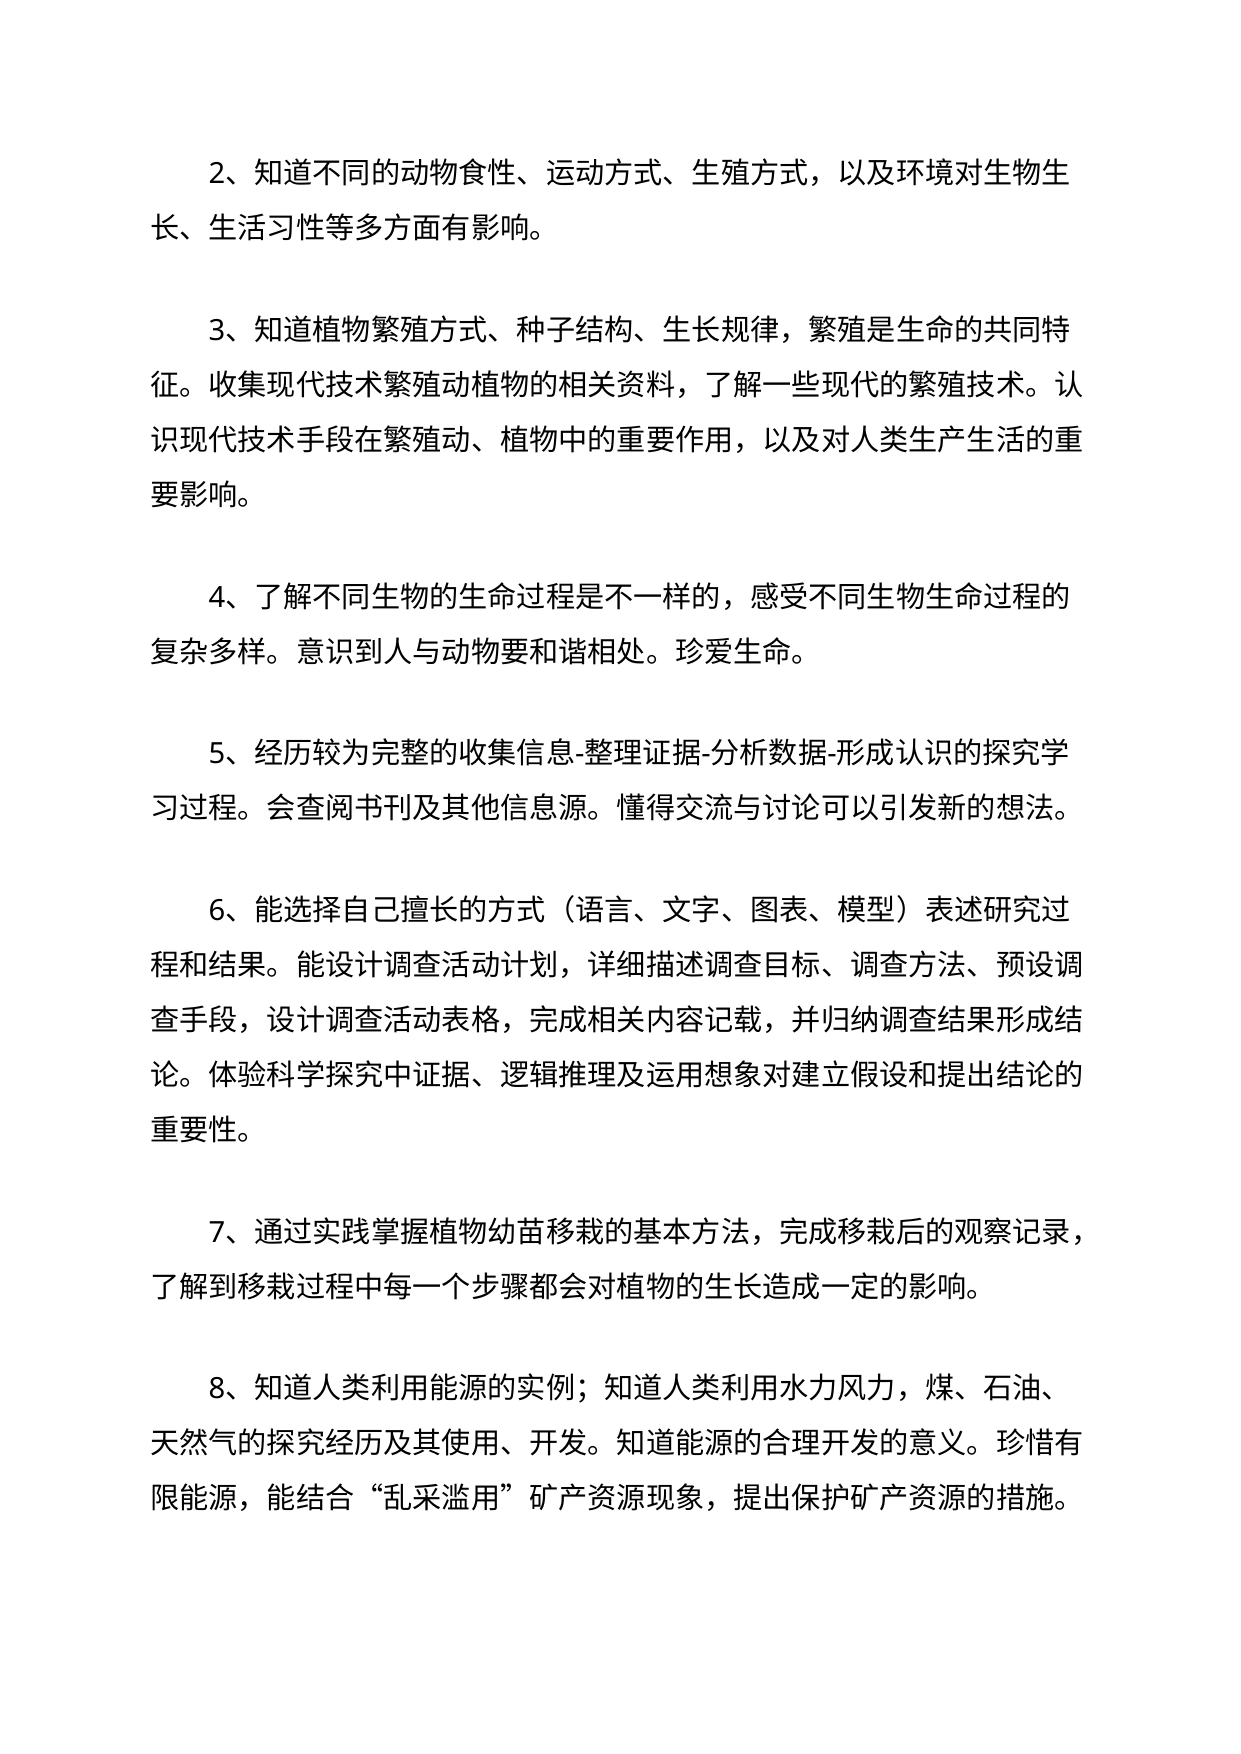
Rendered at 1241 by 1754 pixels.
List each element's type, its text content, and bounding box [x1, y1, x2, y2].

text 4、了解不同生物的生命过程是不一样的，感受不同生物生命过程的复杂多样。意识到人与动物要和谐相处。珍爱生命。 [150, 573, 1090, 671]
text 3、知道植物繁殖方式、种子结构、生长规律，繁殖是生命的共同特征。收集现代技术繁殖动植物的相关资料，了解一些现代的繁殖技术。认识现代技术手段在繁殖动、植物中的重要作用，以及对人类生产生活的重要影响。 [150, 307, 1090, 514]
text 7、通过实践掌握植物幼苗移栽的基本方法，完成移栽后的观察记录，了解到移栽过程中每一个步骤都会对植物的生长造成一定的影响。 [150, 1208, 1090, 1306]
text 5、经历较为完整的收集信息-整理证据-分析数据-形成认识的探究学习过程。会查阅书刊及其他信息源。懂得交流与讨论可以引发新的想法。 [150, 730, 1090, 827]
text 6、能选择自己擅长的方式（语言、文字、图表、模型）表述研究过程和结果。能设计调查活动计划，详细描述调查目标、调查方法、预设调查手段，设计调查活动表格，完成相关内容记载，并归纳调查结果形成结论。体验科学探究中证据、逻辑推理及运用想象对建立假设和提出结论的重要性。 [150, 887, 1090, 1149]
text 2、知道不同的动物食性、运动方式、生殖方式，以及环境对生物生长、生活习性等多方面有影响。 [150, 150, 1090, 247]
text 8、知道人类利用能源的实例；知道人类利用水力风力，煤、石油、天然气的探究经历及其使用、开发。知道能源的合理开发的意义。珍惜有限能源，能结合“乱采滥用”矿产资源现象，提出保护矿产资源的措施。 [150, 1365, 1090, 1517]
